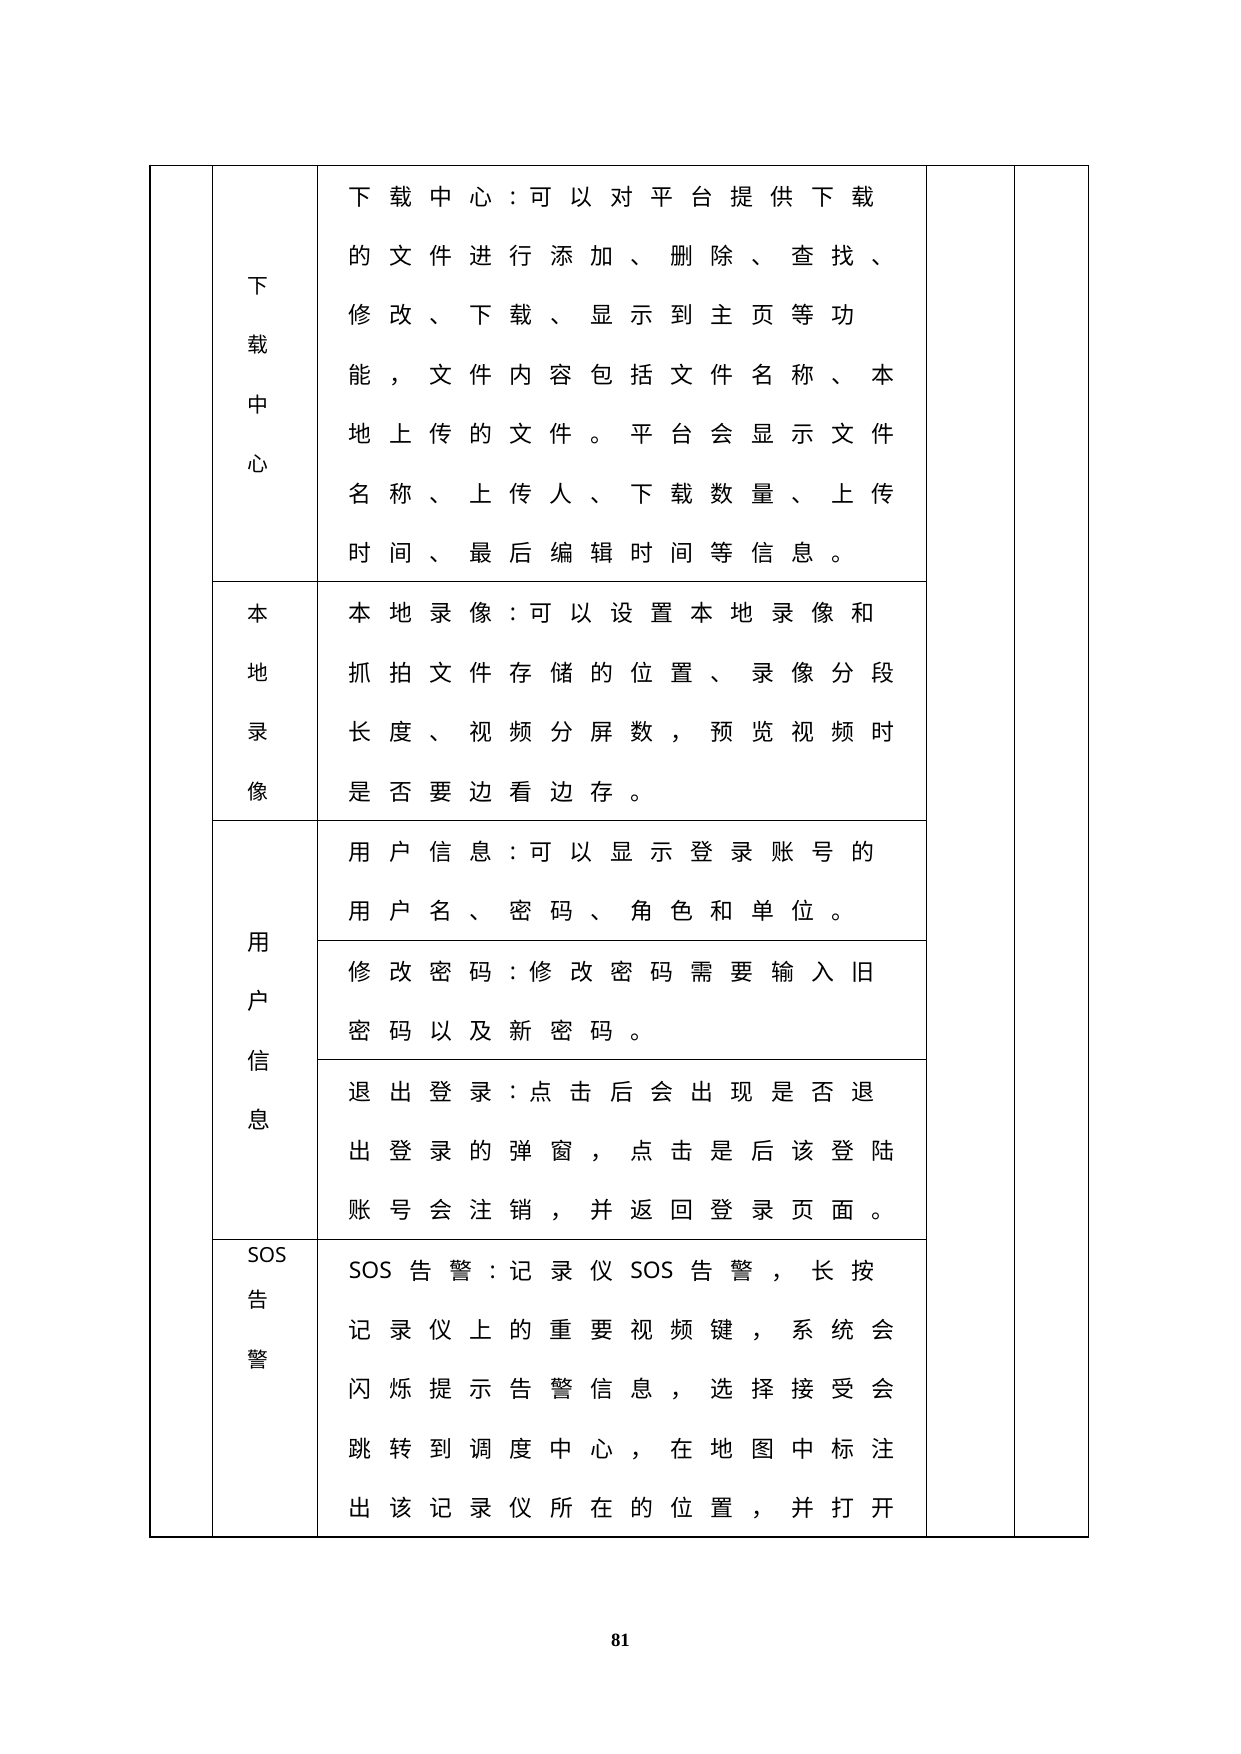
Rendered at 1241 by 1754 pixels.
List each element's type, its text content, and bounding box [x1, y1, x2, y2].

table_cell 下载中心:可以对平台提供下载的文件进行添加、删除、查找、修改、下载、显示到主页等功能，文件内容包括文件名称、本地上传的文件。平台会显示文件名称、上传人、下载数量、上传时间、最后编辑时间等信息。 [318, 166, 926, 581]
table_cell 修改密码:修改密码需要输入旧密码以及新密码。 [318, 941, 926, 1059]
table_cell 退出登录:点击后会出现是否退出登录的弹窗，点击是后该登陆账号会注销，并返回登录页面。 [318, 1060, 926, 1238]
table_cell SOS告警 [213, 1240, 317, 1536]
table_cell 下载中心 [213, 166, 317, 581]
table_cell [318, 1240, 926, 1536]
table_cell 用户信息 [213, 821, 317, 1238]
table_cell 本地录像:可以设置本地录像和抓拍文件存储的位置、录像分段长度、视频分屏数，预览视频时是否要边看边存。 [318, 582, 926, 820]
table_cell 用户信息:可以显示登录账号的用户名、密码、角色和单位。 [318, 821, 926, 939]
table_cell 本地录像 [213, 582, 317, 820]
